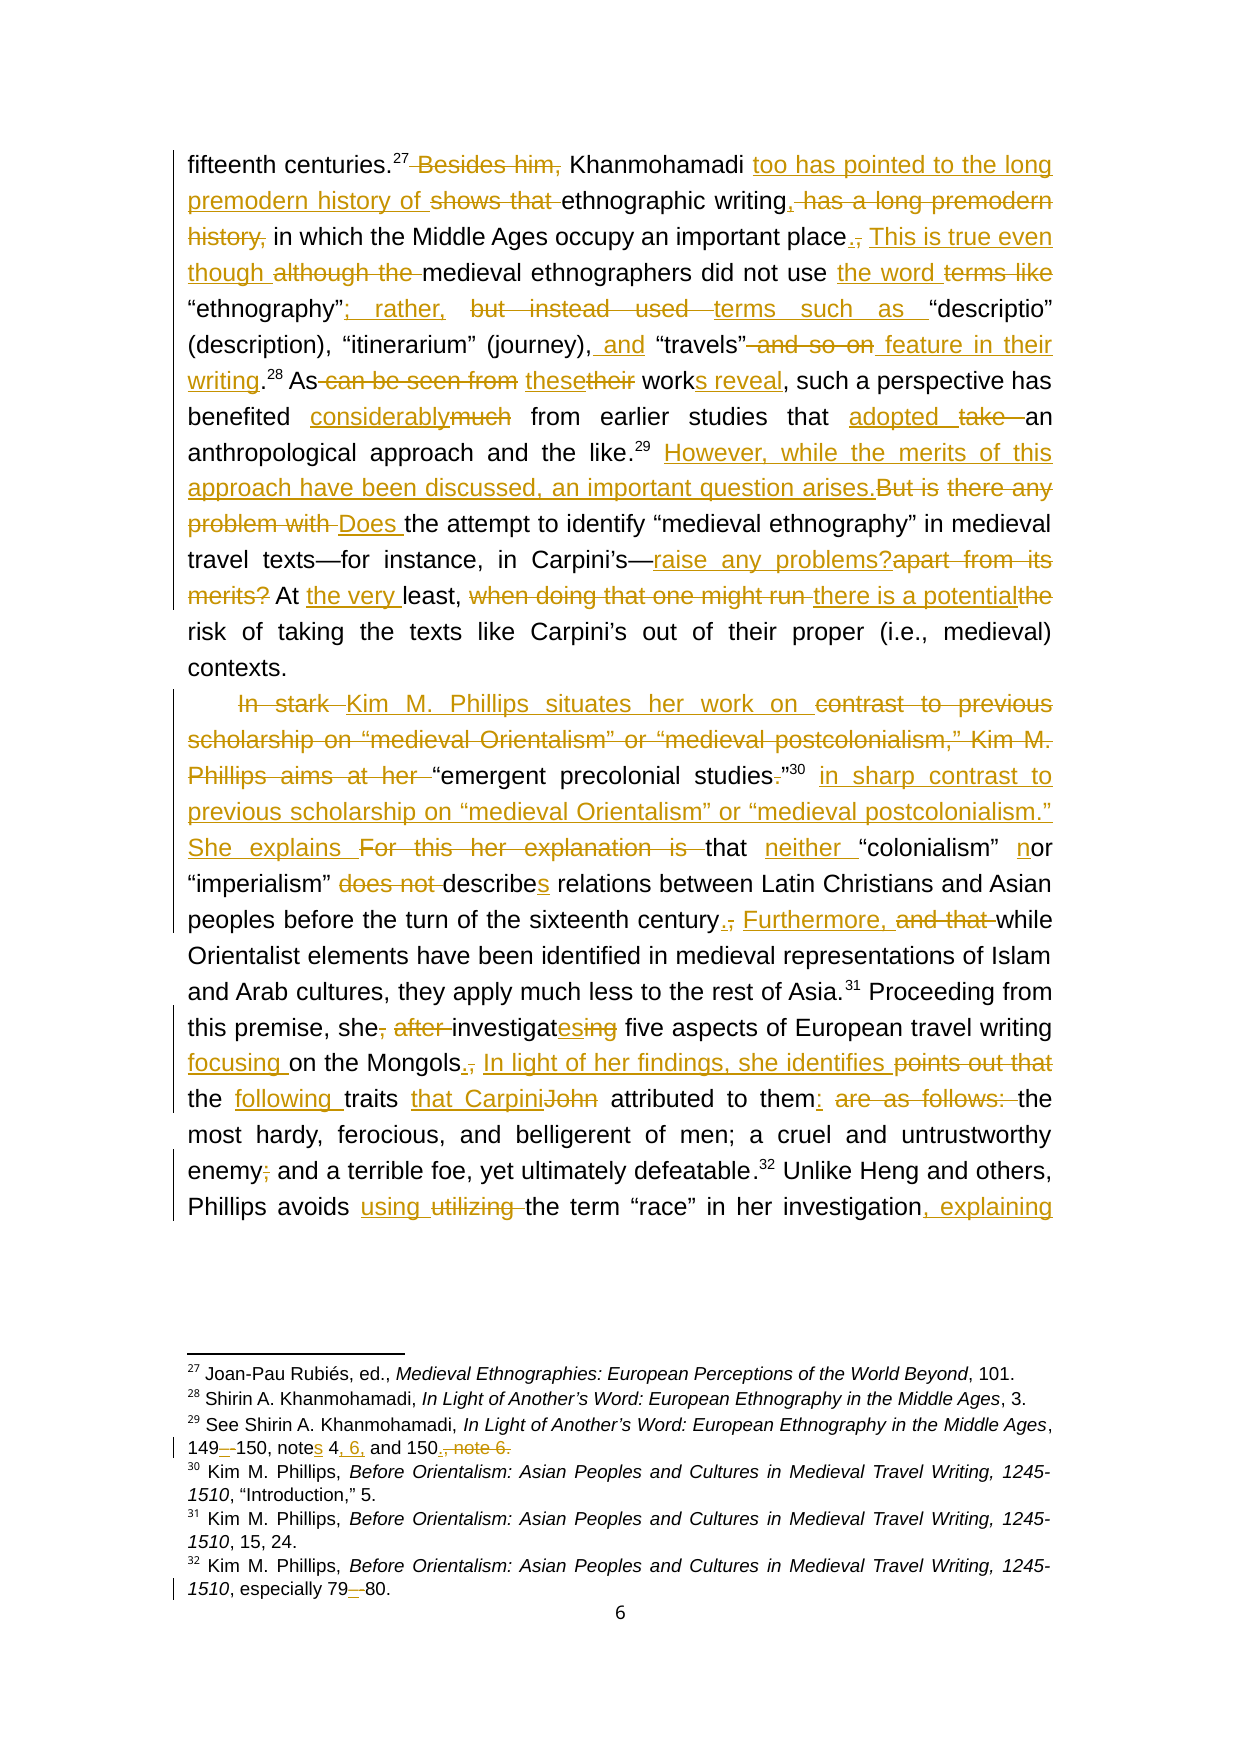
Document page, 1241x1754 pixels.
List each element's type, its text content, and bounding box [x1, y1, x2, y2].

text “emergent precolonial studies” that “colonialism” or “imperialism” describe relations between Latin Christians and Asian peoples before the turn of the sixteenth century while Orientalist elements have been identified in medieval representations of Islam and Arab cultures, they apply much less to the rest of Asia. Proceeding from this premise, she investigat five aspects of European travel writing on the Mongols the traits attributed to them the most hardy, ferocious, and belligerent of men; a cruel and untrustworthy enemy and a terrible foe, yet ultimately defeatable. Unlike Heng and others, Phillips avoids the term “race” in her investigation er explanation fails to consider the context in which Carpini’s text was produced. context will be in discussion. [187, 823, 1053, 1221]
text While some see Carpini’s text as containing instances of race-making, others consider it “ethnographical writing,” exemplifying medieval (European) ethnographyethnographies. mportant recent studies this perspective Joan-Pau Rubiés and Shirin Khanmohamadi. For conclusion Ystoria Mongalorum and Dvisment dou onde were two of medieval ethnography, remained unchallenged in the Christian West the fourteenth and fifteenth centuries. Khanmohamadi ethnographic writing in which the Middle Ages occupy an important place medieval ethnographers did not use “ethnography” “descriptio” (description), “itinerarium” (journey), “travels”. As work, such a perspective has benefited from earlier studies that an anthropological approach and the like. the attempt to identify “medieval ethnography” in medieval travel texts—for instance, in Carpini’s— At least, risk of taking the texts like Carpini’s out of their proper (i.e., medieval) contexts. [187, 150, 1053, 682]
text “emergent precolonial studies” that “colonialism” or “imperialism” describe relations between Latin Christians and Asian peoples before the turn of the sixteenth century while Orientalist elements have been identified in medieval representations of Islam and Arab cultures, they apply much less to the rest of Asia. Proceeding from this premise, she investigat five aspects of European travel writing on the Mongols the traits attributed to them the most hardy, ferocious, and belligerent of men; a cruel and untrustworthy enemy and a terrible foe, yet ultimately defeatable. Unlike Heng and others, Phillips avoids the term “race” in her investigation er explanation fails to consider the context in which Carpini’s text was produced. context will be in discussion. [187, 742, 1053, 822]
